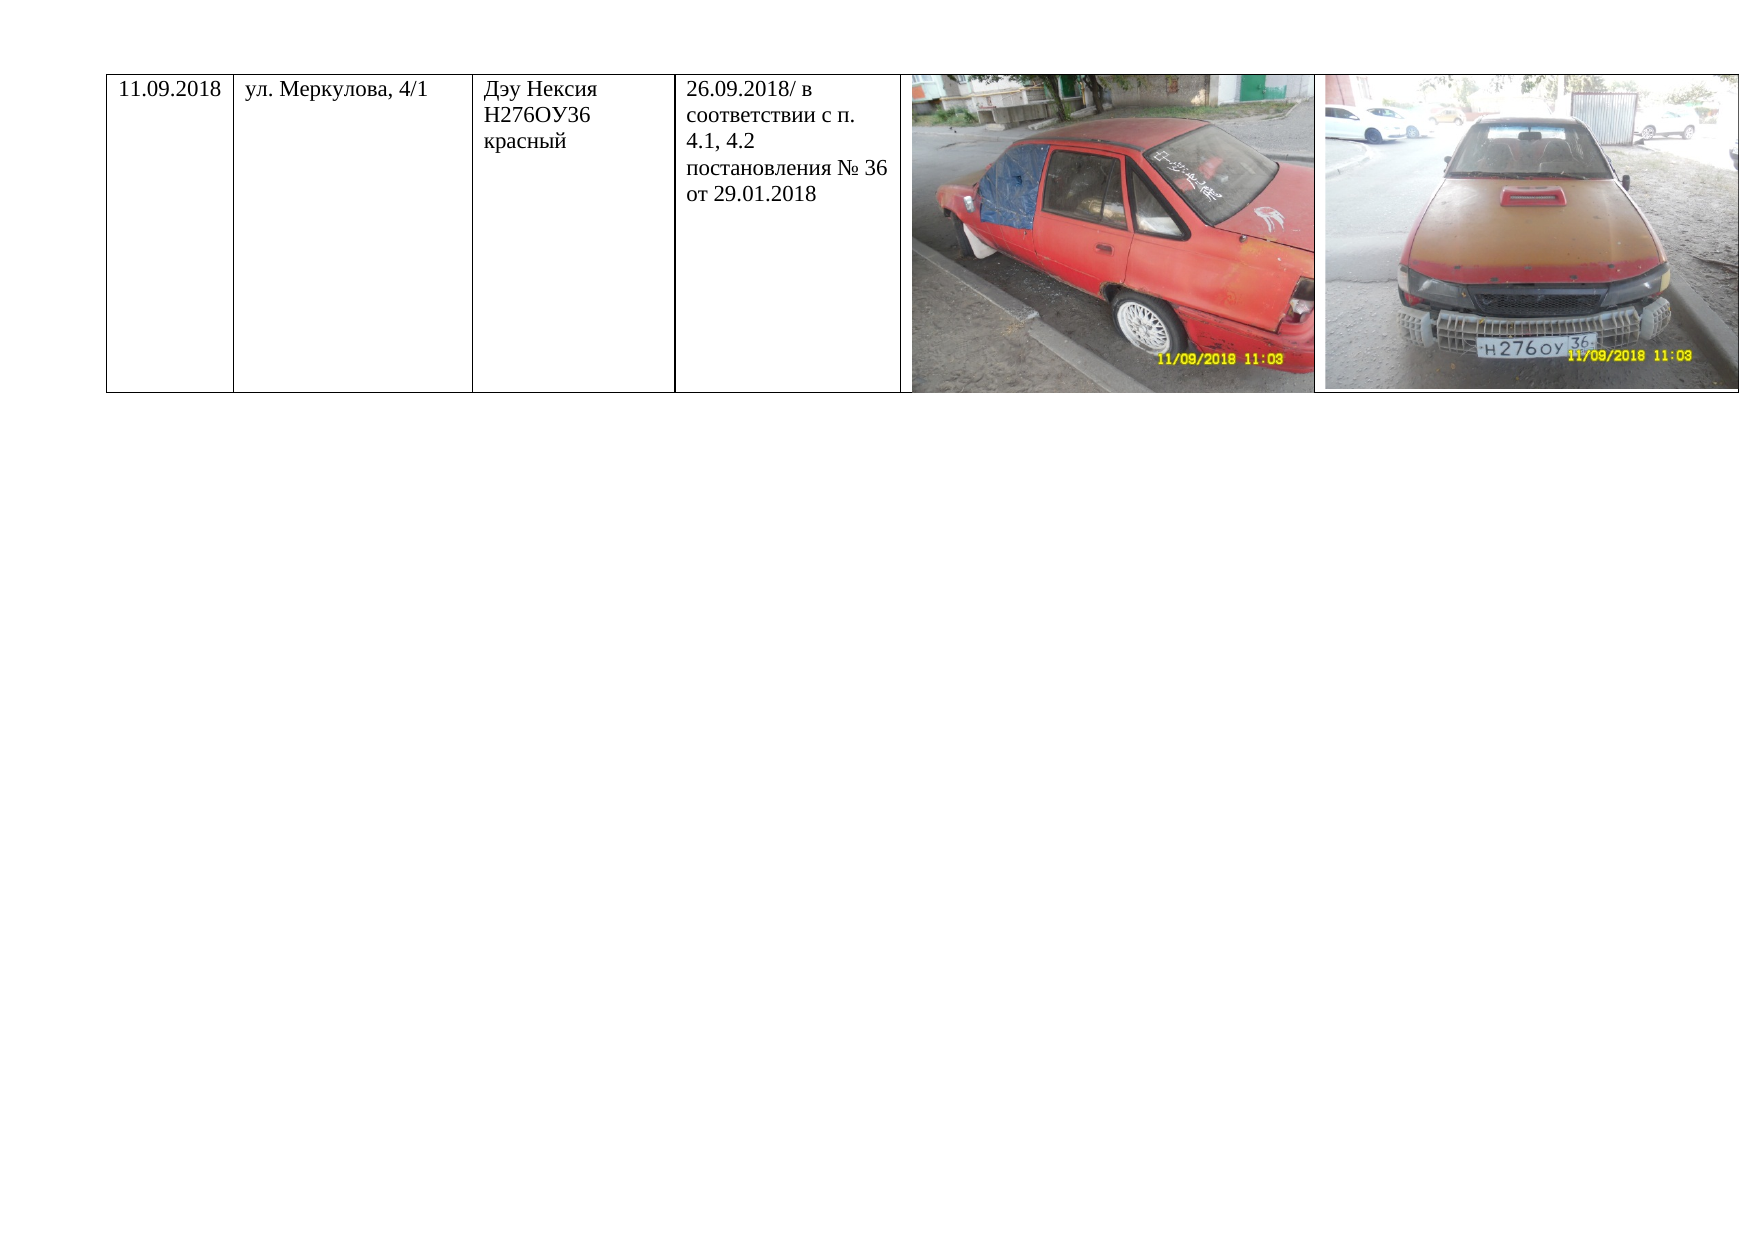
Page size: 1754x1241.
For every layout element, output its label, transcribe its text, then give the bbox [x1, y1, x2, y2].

picture [912, 75, 1314, 393]
picture [1325, 75, 1739, 389]
table_cell [1315, 75, 1738, 392]
table_cell [901, 75, 912, 392]
table_cell ул. Меркулова, 4/1 [234, 75, 472, 392]
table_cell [676, 75, 900, 392]
table_cell 11.09.2018 [107, 75, 233, 392]
table_cell Дэу Нексия Н276ОУ36 красный [473, 75, 674, 392]
